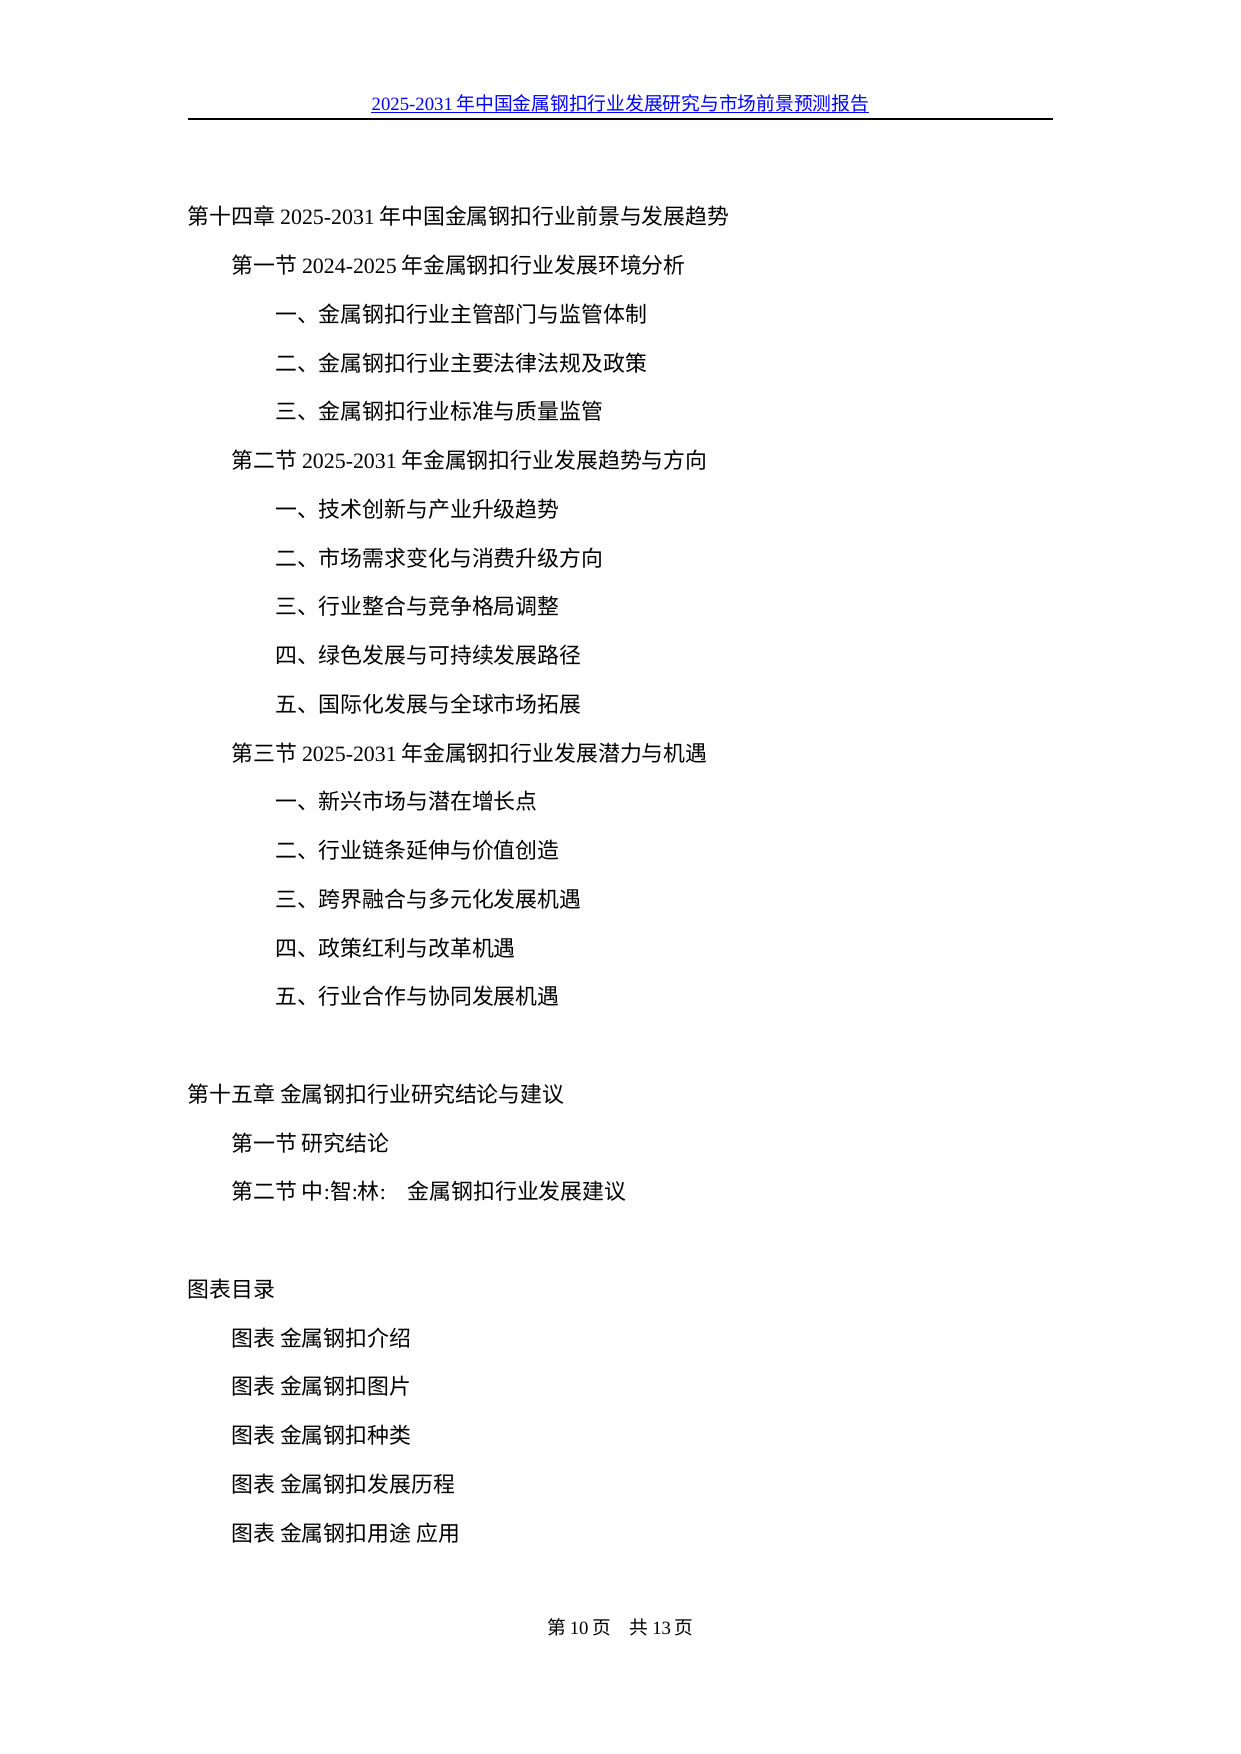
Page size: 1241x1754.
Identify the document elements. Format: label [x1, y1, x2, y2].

text [187, 150, 1053, 1548]
